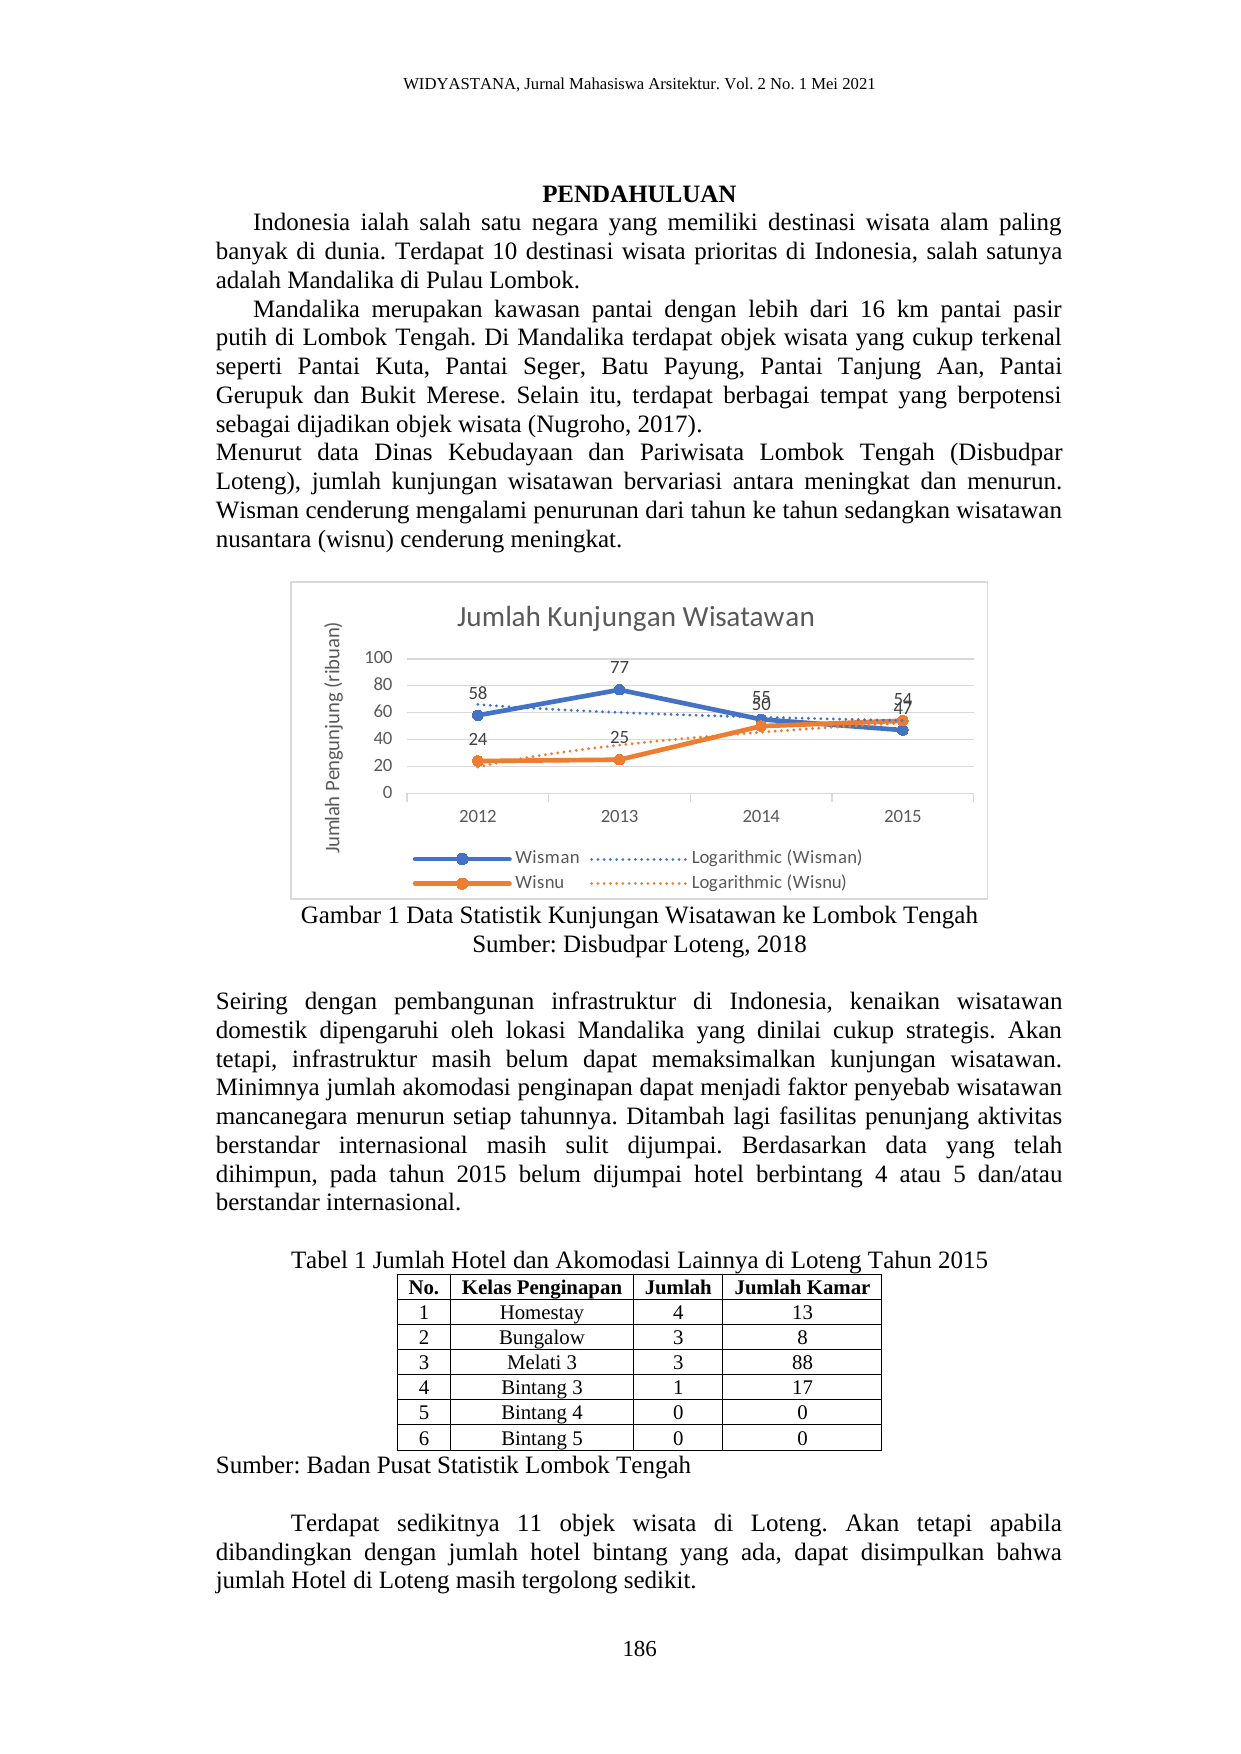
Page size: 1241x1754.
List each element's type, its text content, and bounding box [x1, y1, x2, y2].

table_cell 0 [634, 1400, 722, 1424]
table_header No. [398, 1275, 450, 1299]
table_cell 0 [634, 1425, 722, 1449]
table_header Jumlah Kamar [723, 1275, 881, 1299]
table_cell 17 [723, 1375, 881, 1399]
table_cell Homestay [451, 1300, 633, 1324]
text Indonesia ialah salah satu negara yang memiliki destinasi wisata alam paling banyak di dunia. Terdapat 10 destinasi wisata prioritas di Indonesia, salah satunya adalah Mandalika di Pulau Lombok. [216, 207, 1063, 294]
table_cell 5 [398, 1400, 450, 1424]
table_cell Bintang 5 [451, 1425, 633, 1449]
table_cell 1 [398, 1300, 450, 1324]
table_cell 0 [723, 1425, 881, 1449]
text Terdapat sedikitnya 11 objek wisata di Loteng. Akan tetapi apabila dibandingkan dengan jumlah hotel bintang yang ada, dapat disimpulkan bahwa jumlah Hotel di Loteng masih tergolong sedikit. [216, 1508, 1063, 1594]
text Mandalika merupakan kawasan pantai dengan lebih dari 16 km pantai pasir putih di Lombok Tengah. Di Mandalika terdapat objek wisata yang cukup terkenal seperti Pantai Kuta, Pantai Seger, Batu Payung, Pantai Tanjung Aan, Pantai Gerupuk dan Bukit Merese. Selain itu, terdapat berbagai tempat yang berpotensi sebagai dijadikan objek wisata (Nugroho, 2017). [216, 294, 1063, 437]
text Sumber: Badan Pusat Statistik Lombok Tengah [216, 1451, 1063, 1479]
text Tabel 1 Jumlah Hotel dan Akomodasi Lainnya di Loteng Tahun 2015 [216, 1245, 1063, 1274]
table_cell 0 [723, 1400, 881, 1424]
text Gambar 1 Data Statistik Kunjungan Wisatawan ke Lombok Tengah [216, 900, 1063, 929]
table_cell Bungalow [451, 1325, 633, 1349]
table_cell 8 [723, 1325, 881, 1349]
text Sumber: Disbudpar Loteng, 2018 [216, 929, 1063, 957]
table_cell Bintang 4 [451, 1400, 633, 1424]
table_cell 4 [634, 1300, 722, 1324]
table_cell 13 [723, 1300, 881, 1324]
table_cell Bintang 3 [451, 1375, 633, 1399]
table_cell 3 [634, 1325, 722, 1349]
table_cell 1 [634, 1375, 722, 1399]
table_cell 3 [634, 1350, 722, 1374]
text PENDAHULUAN [216, 179, 1063, 207]
table_cell 4 [398, 1375, 450, 1399]
table_header Kelas Penginapan [451, 1275, 633, 1299]
table_header Jumlah [634, 1275, 722, 1299]
text Menurut data Dinas Kebudayaan dan Pariwisata Lombok Tengah (Disbudpar Loteng), jumlah kunjungan wisatawan bervariasi antara meningkat dan menurun. Wisman cenderung mengalami penurunan dari tahun ke tahun sedangkan wisatawan nusantara (wisnu) cenderung meningkat. [216, 437, 1063, 552]
table_cell 2 [398, 1325, 450, 1349]
text Seiring dengan pembangunan infrastruktur di Indonesia, kenaikan wisatawan domestik dipengaruhi oleh lokasi Mandalika yang dinilai cukup strategis. Akan tetapi, infrastruktur masih belum dapat memaksimalkan kunjungan wisatawan. Minimnya jumlah akomodasi penginapan dapat menjadi faktor penyebab wisatawan mancanegara menurun setiap tahunnya. Ditambah lagi fasilitas penunjang aktivitas berstandar internasional masih sulit dijumpai. Berdasarkan data yang telah dihimpun, pada tahun 2015 belum dijumpai hotel berbintang 4 atau 5 dan/atau berstandar internasional. [216, 986, 1063, 1216]
table_cell Melati 3 [451, 1350, 633, 1374]
table_cell 6 [398, 1425, 450, 1449]
table_cell 3 [398, 1350, 450, 1374]
table_cell 88 [723, 1350, 881, 1374]
